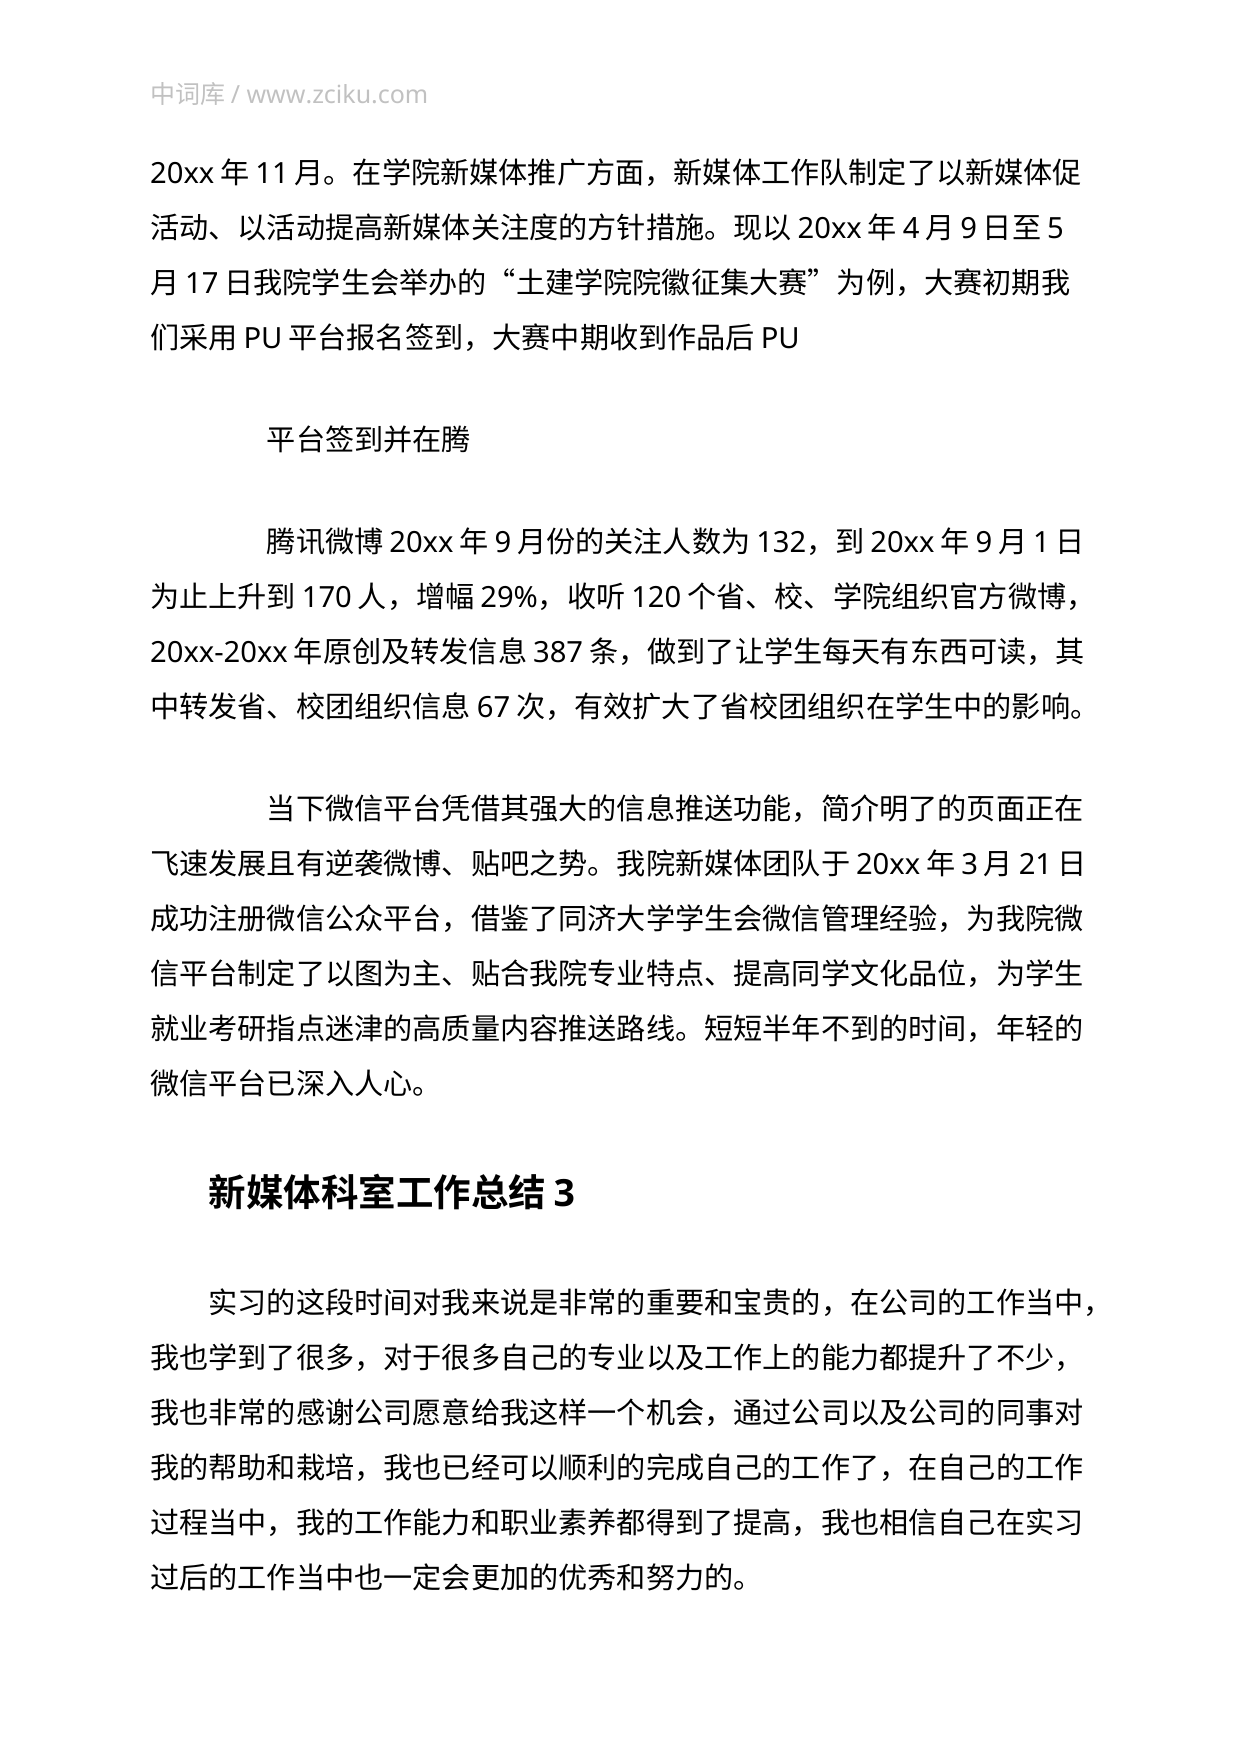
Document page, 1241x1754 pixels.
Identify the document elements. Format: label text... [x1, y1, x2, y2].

text 当下微信平台凭借其强大的信息推送功能，简介明了的页面正在飞速发展且有逆袭微博、贴吧之势。我院新媒体团队于20xx年3月21日成功注册微信公众平台，借鉴了同济大学学生会微信管理经验，为我院微信平台制定了以图为主、贴合我院专业特点、提高同学文化品位，为学生就业考研指点迷津的高质量内容推送路线。短短半年不到的时间，年轻的微信平台已深入人心。 [150, 786, 1090, 1103]
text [150, 150, 1090, 357]
text 腾讯微博20xx年9月份的关注人数为132，到20xx年9月1日为止上升到170人，增幅29%，收听120个省、校、学院组织官方微博，20xx-20xx年原创及转发信息387条，做到了让学生每天有东西可读，其中转发省、校团组织信息67次，有效扩大了省校团组织在学生中的影响。 [150, 519, 1090, 726]
text 新媒体科室工作总结3 [150, 1162, 1090, 1217]
text 实习的这段时间对我来说是非常的重要和宝贵的，在公司的工作当中，我也学到了很多，对于很多自己的专业以及工作上的能力都提升了不少，我也非常的感谢公司愿意给我这样一个机会，通过公司以及公司的同事对我的帮助和栽培，我也已经可以顺利的完成自己的工作了，在自己的工作过程当中，我的工作能力和职业素养都得到了提高，我也相信自己在实习过后的工作当中也一定会更加的优秀和努力的。 [150, 1280, 1090, 1597]
text 平台签到并在腾 [150, 417, 1090, 459]
